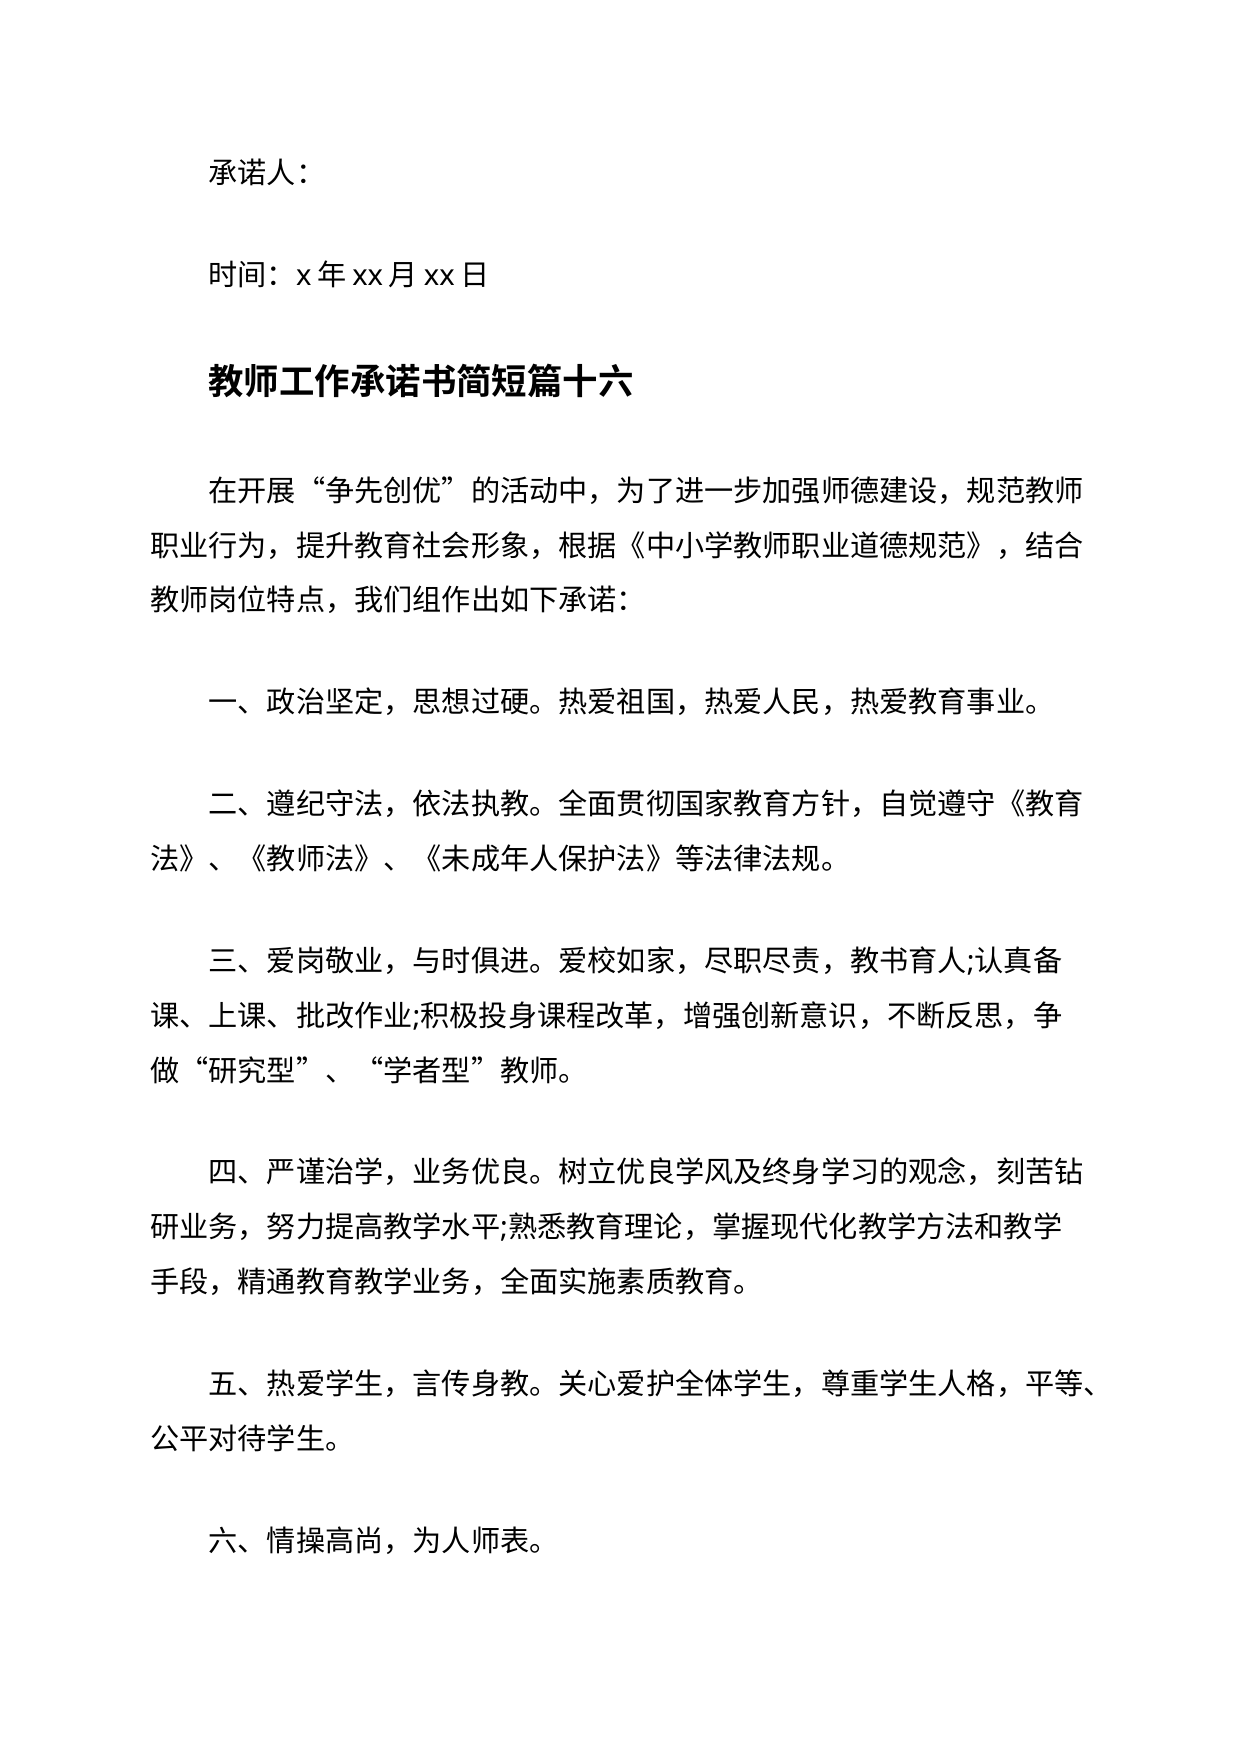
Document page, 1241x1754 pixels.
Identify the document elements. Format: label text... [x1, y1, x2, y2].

text 在开展“争先创优”的活动中，为了进一步加强师德建设，规范教师职业行为，提升教育社会形象，根据《中小学教师职业道德规范》，结合教师岗位特点，我们组作出如下承诺： [150, 467, 1090, 619]
text 时间：x年xx月xx日 [150, 252, 1090, 294]
text 一、政治坚定，思想过硬。热爱祖国，热爱人民，热爱教育事业。 [150, 679, 1090, 721]
text 二、遵纪守法，依法执教。全面贯彻国家教育方针，自觉遵守《教育法》、《教师法》、《未成年人保护法》等法律法规。 [150, 781, 1090, 878]
text 四、严谨治学，业务优良。树立优良学风及终身学习的观念，刻苦钻研业务，努力提高教学水平;熟悉教育理论，掌握现代化教学方法和教学手段，精通教育教学业务，全面实施素质教育。 [150, 1149, 1090, 1301]
text 承诺人： [150, 150, 1090, 192]
text 六、情操高尚，为人师表。 [150, 1517, 1090, 1559]
text 五、热爱学生，言传身教。关心爱护全体学生，尊重学生人格，平等、公平对待学生。 [150, 1361, 1090, 1458]
text 三、爱岗敬业，与时俱进。爱校如家，尽职尽责，教书育人;认真备课、上课、批改作业;积极投身课程改革，增强创新意识，不断反思，争做“研究型”、“学者型”教师。 [150, 937, 1090, 1089]
text 教师工作承诺书简短篇十六 [150, 354, 1090, 405]
